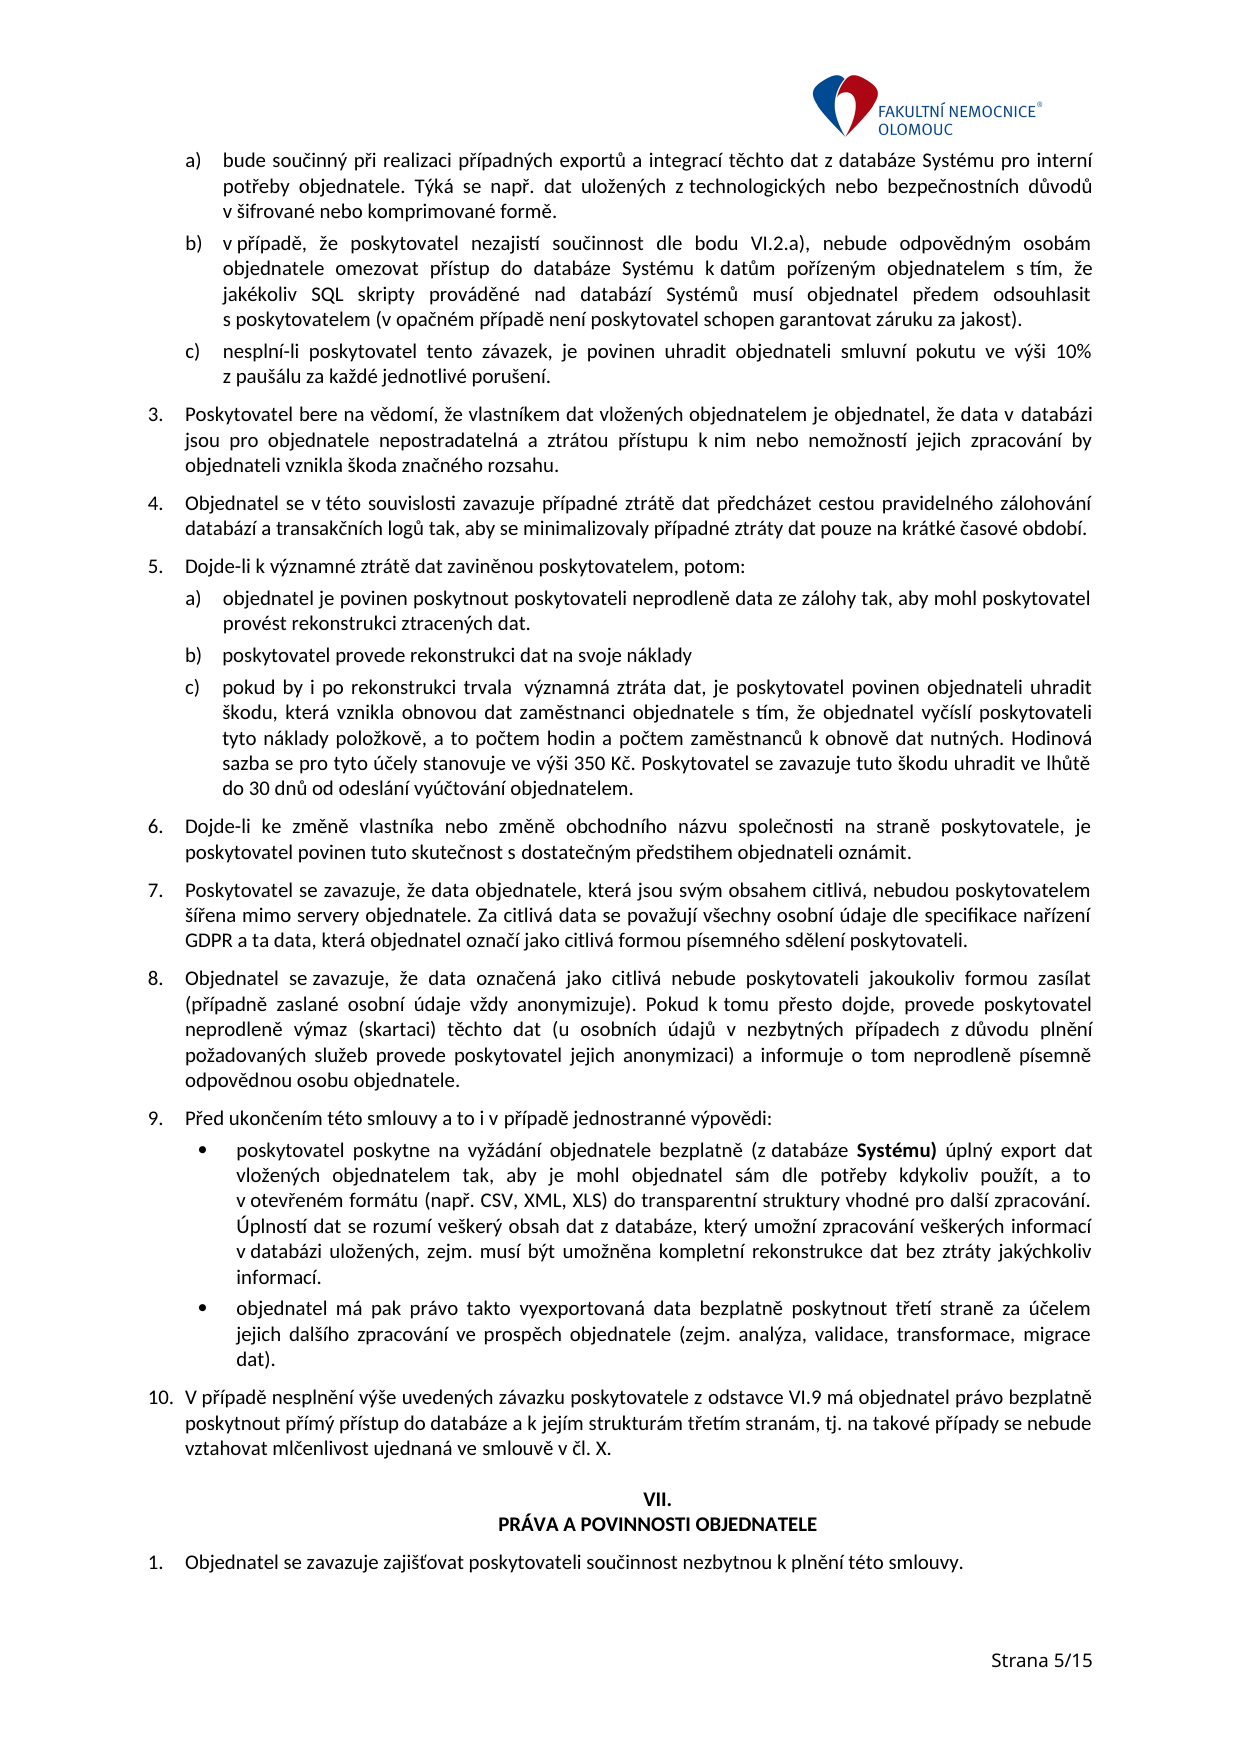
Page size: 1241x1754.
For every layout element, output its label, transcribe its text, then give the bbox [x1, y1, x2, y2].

list Dojde-li ke změně vlastníka nebo změně obchodního názvu společnosti na straně poskytovatele, je poskytovatel povinen tuto skutečnost s dostatečným předstihem objednateli oznámit. [148, 813, 1093, 864]
text PRÁVA A POVINNOSTI OBJEDNATELE [148, 1511, 1093, 1537]
list Objednatel se zavazuje, že data označená jako citlivá nebude poskytovateli jakoukoliv formou zasílat (případně zaslané osobní údaje vždy anonymizuje). Pokud k tomu přesto dojde, provede poskytovatel neprodleně výmaz (skartaci) těchto dat (u osobních údajů v nezbytných případech z důvodu plnění požadovaných služeb provede poskytovatel jejich anonymizaci) a informuje o tom neprodleně písemně odpovědnou osobu objednatele. [148, 966, 1093, 1093]
list Objednatel se v této souvislosti zavazuje případné ztrátě dat předcházet cestou pravidelného zálohování databází a transakčních logů tak, aby se minimalizovaly případné ztráty dat pouze na krátké časové období. [148, 490, 1093, 541]
list Dojde-li k významné ztrátě dat zaviněnou poskytovatelem, potom: [148, 553, 1093, 579]
list poskytovatel provede rekonstrukci dat na svoje náklady [185, 642, 1093, 668]
list Objednatel se zavazuje zajišťovat poskytovateli součinnost nezbytnou k plnění této smlouvy. [148, 1549, 1093, 1575]
list nesplní-li poskytovatel tento závazek, je povinen uhradit objednateli smluvní pokutu ve výši 10% z paušálu za každé jednotlivé porušení. [185, 338, 1093, 389]
list bude součinný při realizaci případných exportů a integrací těchto dat z databáze Systému pro interní potřeby objednatele. Týká se např. dat uložených z technologických nebo bezpečnostních důvodů v šifrované nebo komprimované formě. [185, 148, 1093, 224]
list v případě, že poskytovatel nezajistí součinnost dle bodu VI.2.a), nebude odpovědným osobám objednatele omezovat přístup do databáze Systému k datům pořízeným objednatelem s tím, že jakékoliv SQL skripty prováděné nad databází Systémů musí objednatel předem odsouhlasit s poskytovatelem (v opačném případě není poskytovatel schopen garantovat záruku za jakost). [185, 230, 1093, 332]
picture [811, 73, 1043, 138]
list objednatel má pak právo takto vyexportovaná data bezplatně poskytnout třetí straně za účelem jejich dalšího zpracování ve prospěch objednatele (zejm. analýza, validace, transformace, migrace dat). [199, 1296, 1093, 1372]
list V případě nesplnění výše uvedených závazku poskytovatele z odstavce VI.9 má objednatel právo bezplatně poskytnout přímý přístup do databáze a k jejím strukturám třetím stranám, tj. na takové případy se nebude vztahovat mlčenlivost ujednaná ve smlouvě v čl. X. [148, 1384, 1093, 1461]
list Poskytovatel se zavazuje, že data objednatele, která jsou svým obsahem citlivá, nebudou poskytovatelem šířena mimo servery objednatele. Za citlivá data se považují všechny osobní údaje dle specifikace nařízení GDPR a ta data, která objednatel označí jako citlivá formou písemného sdělení poskytovateli. [148, 877, 1093, 953]
list objednatel je povinen poskytnout poskytovateli neprodleně data ze zálohy tak, aby mohl poskytovatel provést rekonstrukci ztracených dat. [185, 585, 1093, 636]
text VII. [148, 1486, 1093, 1511]
list poskytovatel poskytne na vyžádání objednatele bezplatně (z databáze Systému) úplný export dat vložených objednatelem tak, aby je mohl objednatel sám dle potřeby kdykoliv použít, a to v otevřeném formátu (např. CSV, XML, XLS) do transparentní struktury vhodné pro další zpracování. Úplností dat se rozumí veškerý obsah dat z databáze, který umožní zpracování veškerých informací v databázi uložených, zejm. musí být umožněna kompletní rekonstrukce dat bez ztráty jakýchkoliv informací. [199, 1137, 1093, 1289]
list Poskytovatel bere na vědomí, že vlastníkem dat vložených objednatelem je objednatel, že data v databázi jsou pro objednatele nepostradatelná a ztrátou přístupu k nim nebo nemožností jejich zpracování by objednateli vznikla škoda značného rozsahu. [148, 401, 1093, 478]
list pokud by i po rekonstrukci trvala významná ztráta dat, je poskytovatel povinen objednateli uhradit škodu, která vznikla obnovou dat zaměstnanci objednatele s tím, že objednatel vyčíslí poskytovateli tyto náklady položkově, a to počtem hodin a počtem zaměstnanců k obnově dat nutných. Hodinová sazba se pro tyto účely stanovuje ve výši 350 Kč. Poskytovatel se zavazuje tuto škodu uhradit ve lhůtě do 30 dnů od odeslání vyúčtování objednatelem. [185, 674, 1093, 801]
list Před ukončením této smlouvy a to i v případě jednostranné výpovědi: [148, 1105, 1093, 1131]
